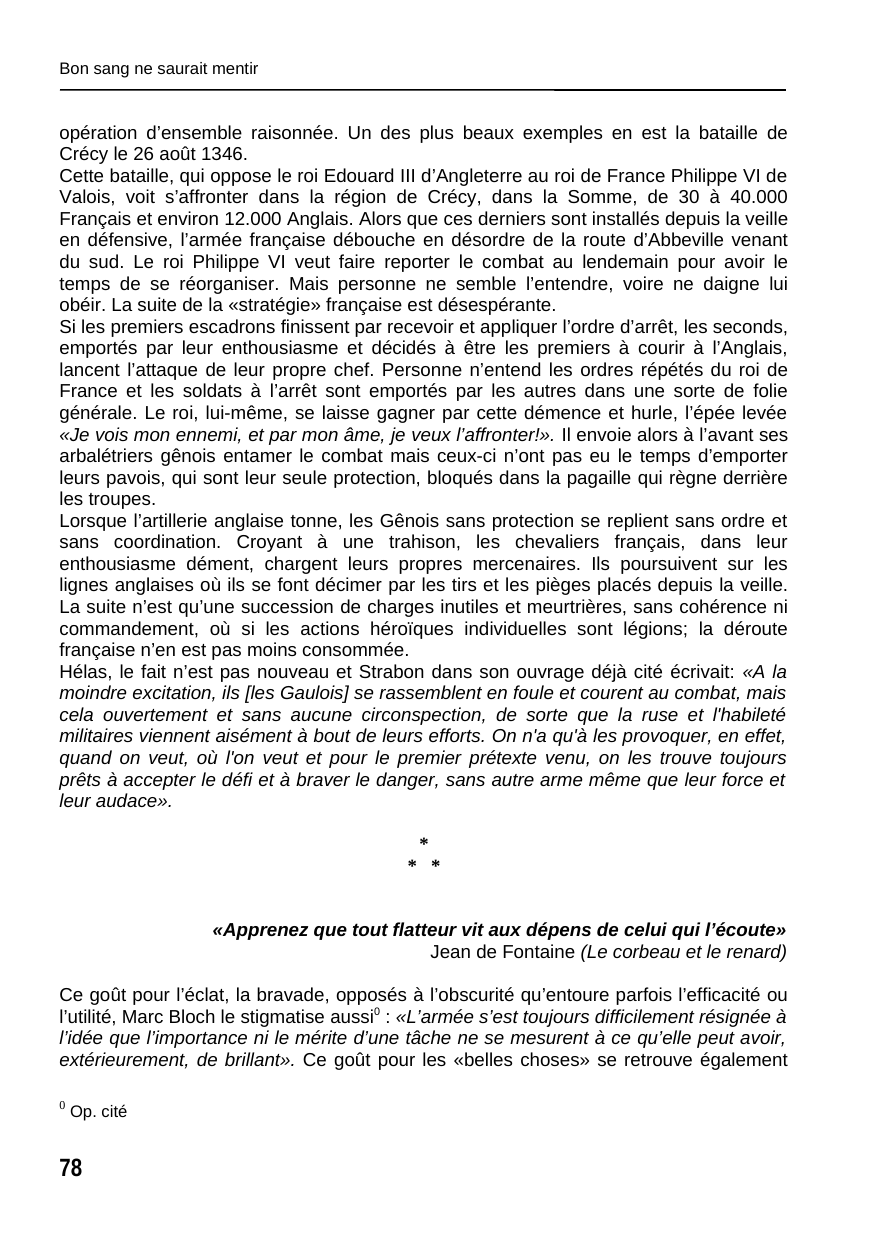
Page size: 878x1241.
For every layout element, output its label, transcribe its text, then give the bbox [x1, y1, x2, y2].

text * [59, 833, 788, 854]
text Hélas, le fait n’est pas nouveau et Strabon dans son ouvrage déjà cité écrivait: «A la moindre excitation, ils [les Gaulois] se rassemblent en foule et courent au combat, mais cela ouvertement et sans aucune circonspection, de sorte que la ruse et l'habileté militaires viennent aisément à bout de leurs efforts. On n'a qu'à les provoquer, en effet, quand on veut, où l'on veut et pour le premier prétexte venu, on les trouve toujours prêts à accepter le défi et à braver le danger, sans autre arme même que leur force et leur audace». [59, 661, 788, 811]
text «Apprenez que tout flatteur vit aux dépens de celui qui l’écoute» [59, 919, 788, 941]
text Jean de Fontaine (Le corbeau et le renard) [59, 941, 788, 962]
text * * [59, 854, 788, 876]
text Si les premiers escadrons finissent par recevoir et appliquer l’ordre d’arrêt, les seconds, emportés par leur enthousiasme et décidés à être les premiers à courir à l’Anglais, lancent l’attaque de leur propre chef. Personne n’entend les ordres répétés du roi de France et les soldats à l’arrêt sont emportés par les autres dans une sorte de folie générale. Le roi, lui-même, se laisse gagner par cette démence et hurle, l’épée levée «Je vois mon ennemi, et par mon âme, je veux l’affronter!». Il envoie alors à l’avant ses arbalétriers gênois entamer le combat mais ceux-ci n’ont pas eu le temps d’emporter leurs pavois, qui sont leur seule protection, bloqués dans la pagaille qui règne derrière les troupes. [59, 316, 788, 509]
text Cette bataille, qui oppose le roi Edouard III d’Angleterre au roi de France Philippe VI de Valois, voit s’affronter dans la région de Crécy, dans la Somme, de 30 à 40.000 Français et environ 12.000 Anglais. Alors que ces derniers sont installés depuis la veille en défensive, l’armée française débouche en désordre de la route d’Abbeville venant du sud. Le roi Philippe VI veut faire reporter le combat au lendemain pour avoir le temps de se réorganiser. Mais personne ne semble l’entendre, voire ne daigne lui obéir. La suite de la «stratégie» française est désespérante. [59, 164, 788, 316]
text Lorsque l’artillerie anglaise tonne, les Gênois sans protection se replient sans ordre et sans coordination. Croyant à une trahison, les chevaliers français, dans leur enthousiasme dément, chargent leurs propres mercenaires. Ils poursuivent sur les lignes anglaises où ils se font décimer par les tirs et les pièges placés depuis la veille. La suite n’est qu’une succession de charges inutiles et meurtrières, sans cohérence ni commandement, où si les actions héroïques individuelles sont légions; la déroute française n’en est pas moins consommée. [59, 509, 788, 661]
